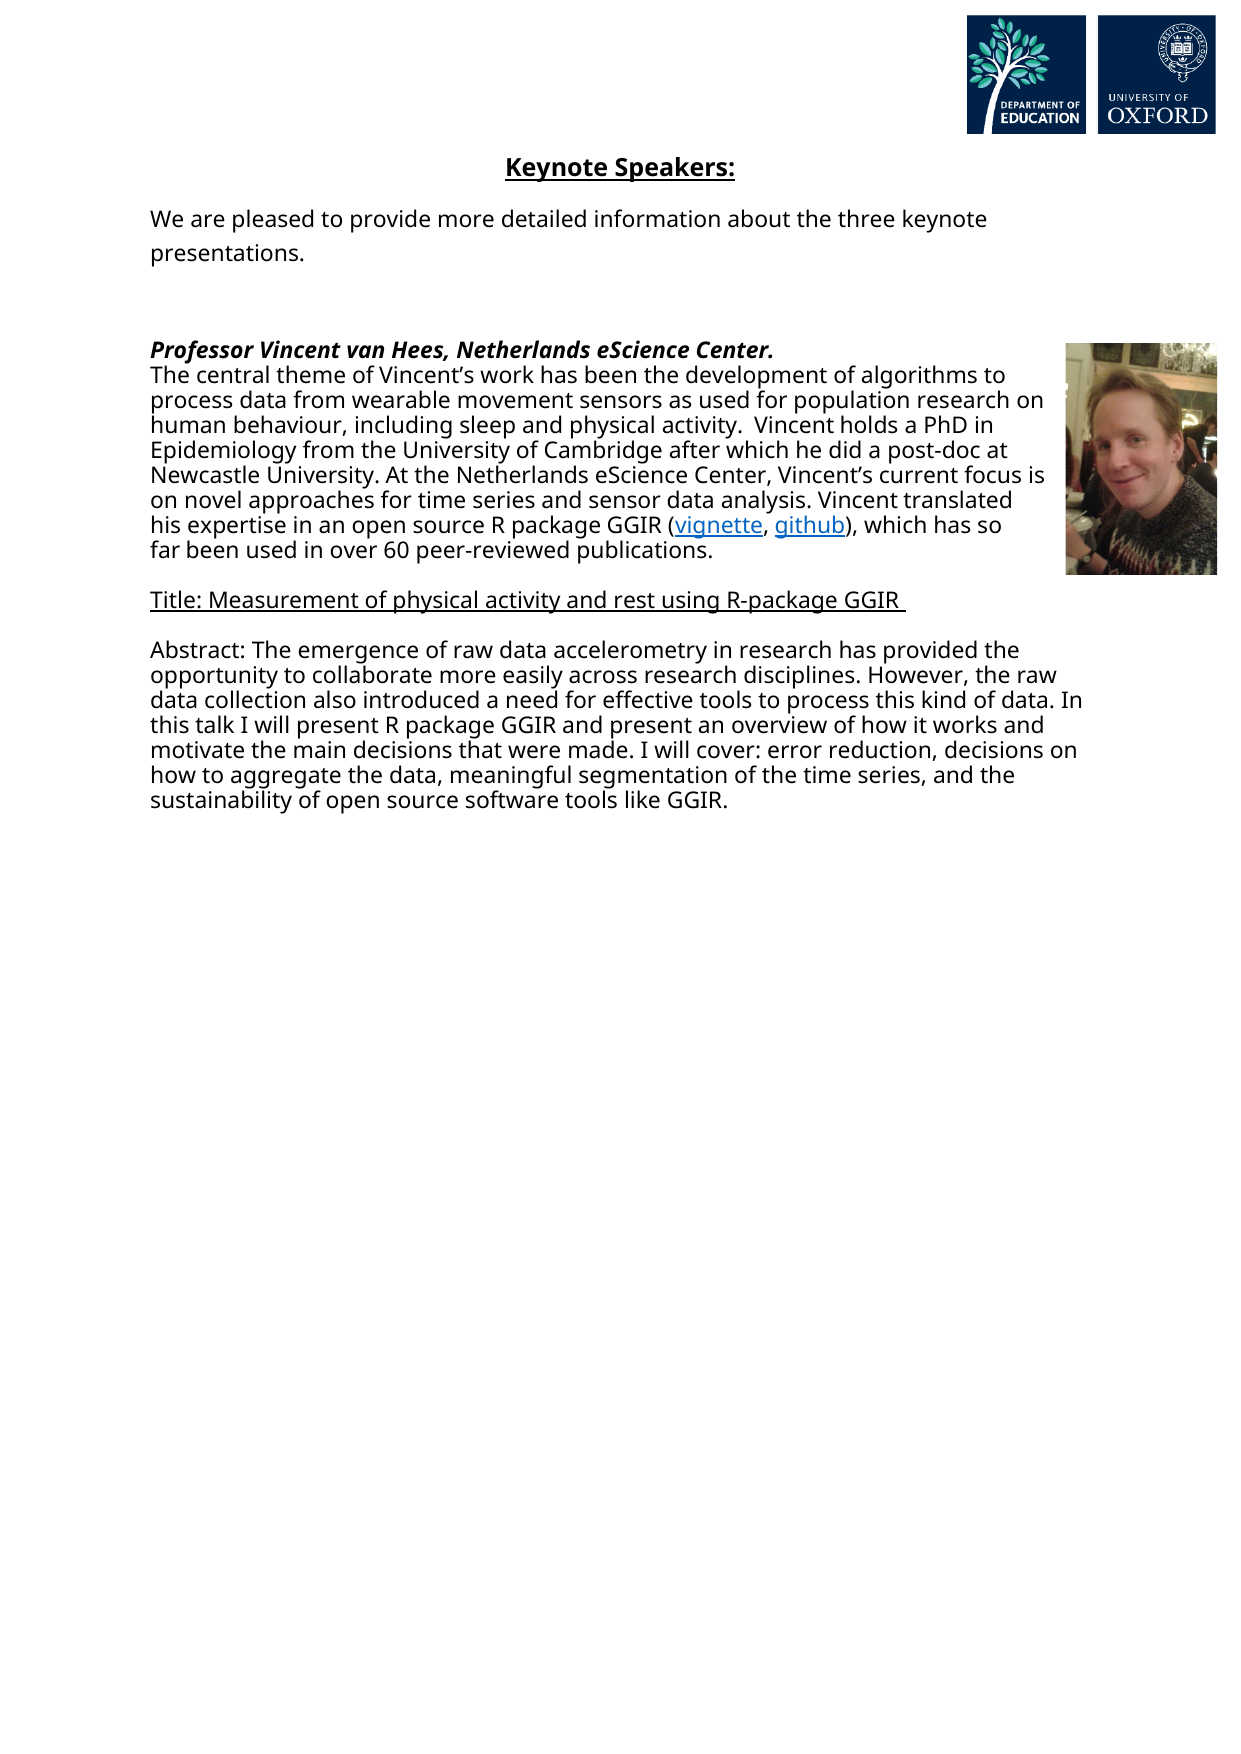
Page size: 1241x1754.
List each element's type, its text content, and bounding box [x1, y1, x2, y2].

text Keynote Speakers: [150, 150, 1090, 184]
text Title: Measurement of physical activity and rest using R-package GGIR [150, 588, 1090, 613]
text Professor Vincent van Hees, Netherlands eScience Center. [150, 338, 1090, 363]
picture [965, 14, 1216, 134]
picture [1065, 343, 1218, 575]
text Abstract: The emergence of raw data accelerometry in research has provided the opportunity to collaborate more easily across research disciplines. However, the raw data collection also introduced a need for effective tools to process this kind of data. In this talk I will present R package GGIR and present an overview of how it works and motivate the main decisions that were made. I will cover: error reduction, decisions on how to aggregate the data, meaningful segmentation of the time series, and the sustainability of open source software tools like GGIR. [150, 638, 1090, 813]
text We are pleased to provide more detailed information about the three keynote presentations. [150, 203, 1090, 268]
text The central theme of Vincent’s work has been the development of algorithms to process data from wearable movement sensors as used for population research on human behaviour, including sleep and physical activity. Vincent holds a PhD in Epidemiology from the University of Cambridge after which he did a post-doc at Newcastle University. At the Netherlands eScience Center, Vincent’s current focus is on novel approaches for time series and sensor data analysis. Vincent translated his expertise in an open source R package GGIR (vignette, github), which has so far been used in over 60 peer-reviewed publications. [150, 363, 1065, 563]
